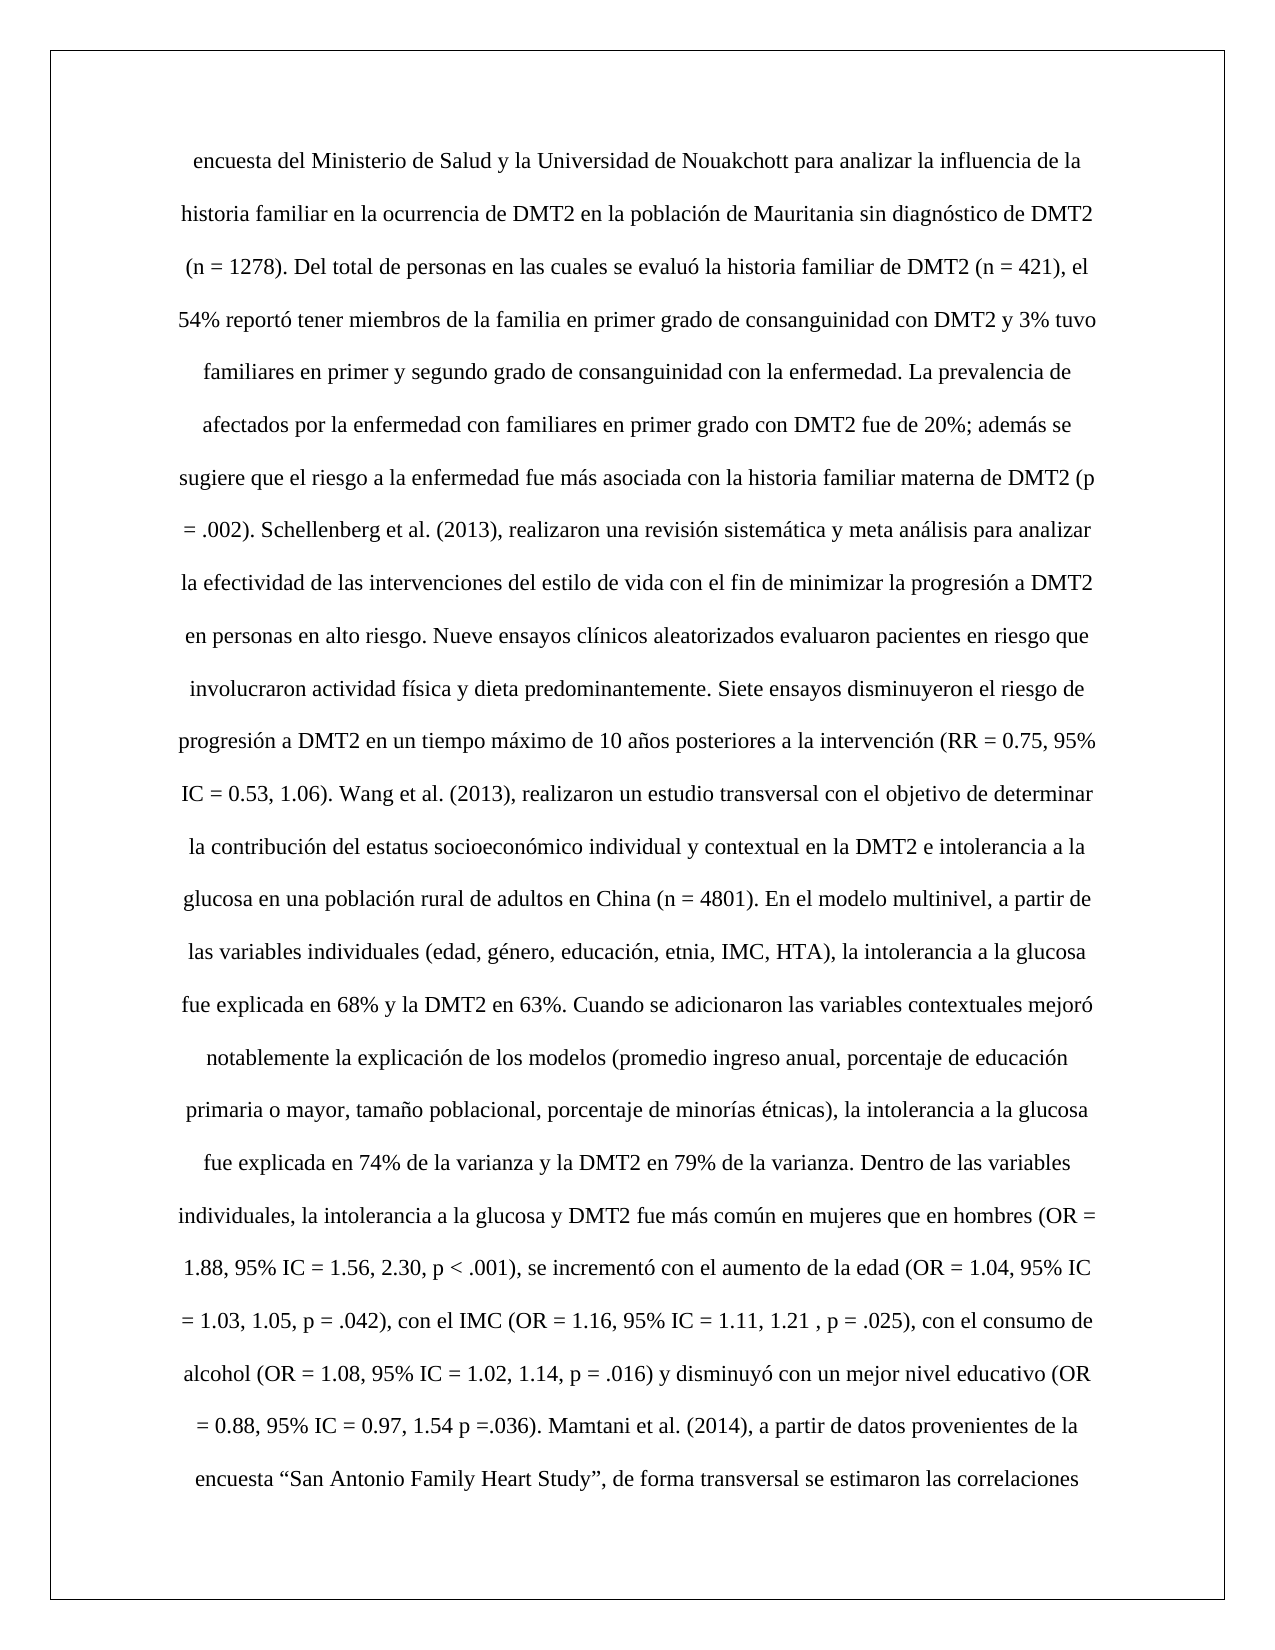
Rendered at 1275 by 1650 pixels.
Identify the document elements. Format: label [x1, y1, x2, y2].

text [177, 147, 1098, 1492]
